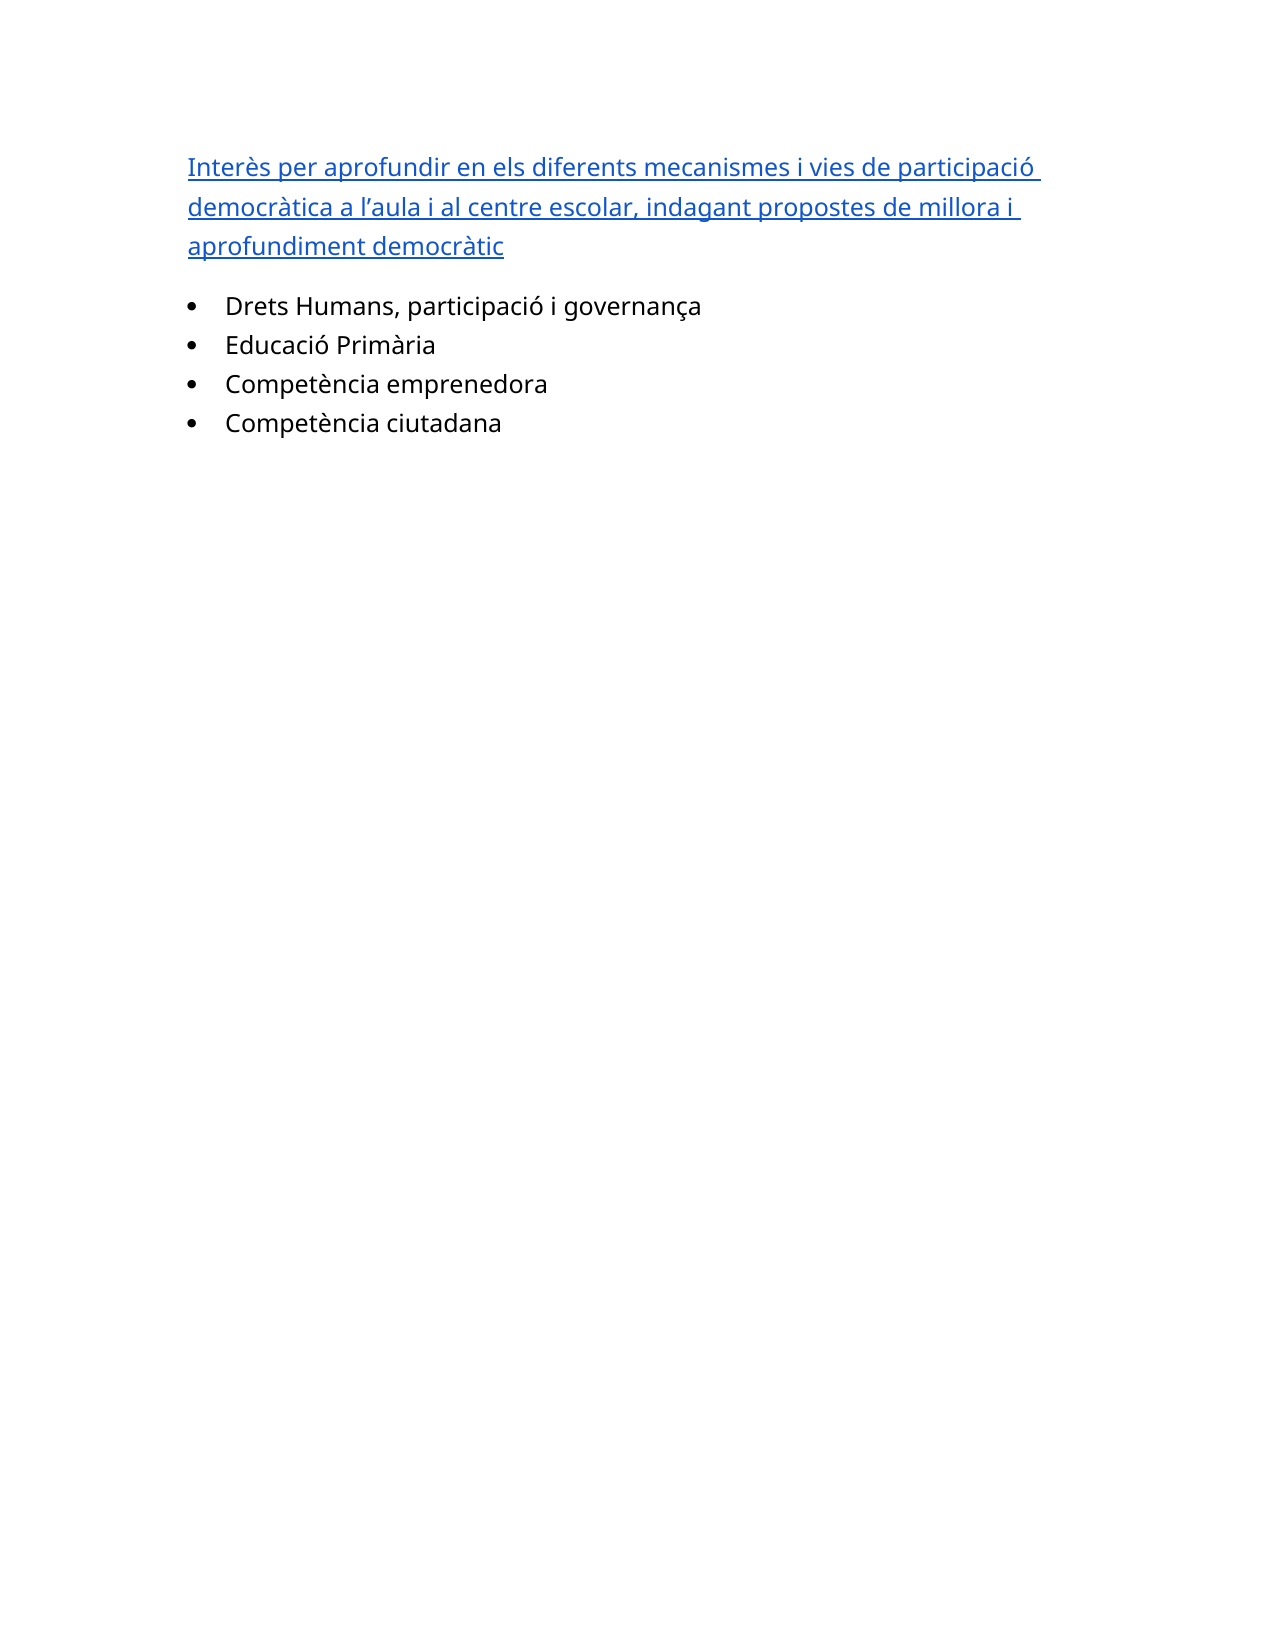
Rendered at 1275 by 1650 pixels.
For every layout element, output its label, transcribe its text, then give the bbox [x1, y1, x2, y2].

list Competència ciutadana [187, 406, 1087, 440]
list Competència emprenedora [187, 367, 1087, 401]
list Educació Primària [187, 327, 1087, 362]
list Drets Humans, participació i governança [187, 288, 1087, 322]
text Interès per aprofundir en els diferents mecanismes i vies de participació democràtica a l’aula i al centre escolar, indagant propostes de millora i aprofundiment democràtic [187, 150, 1087, 262]
